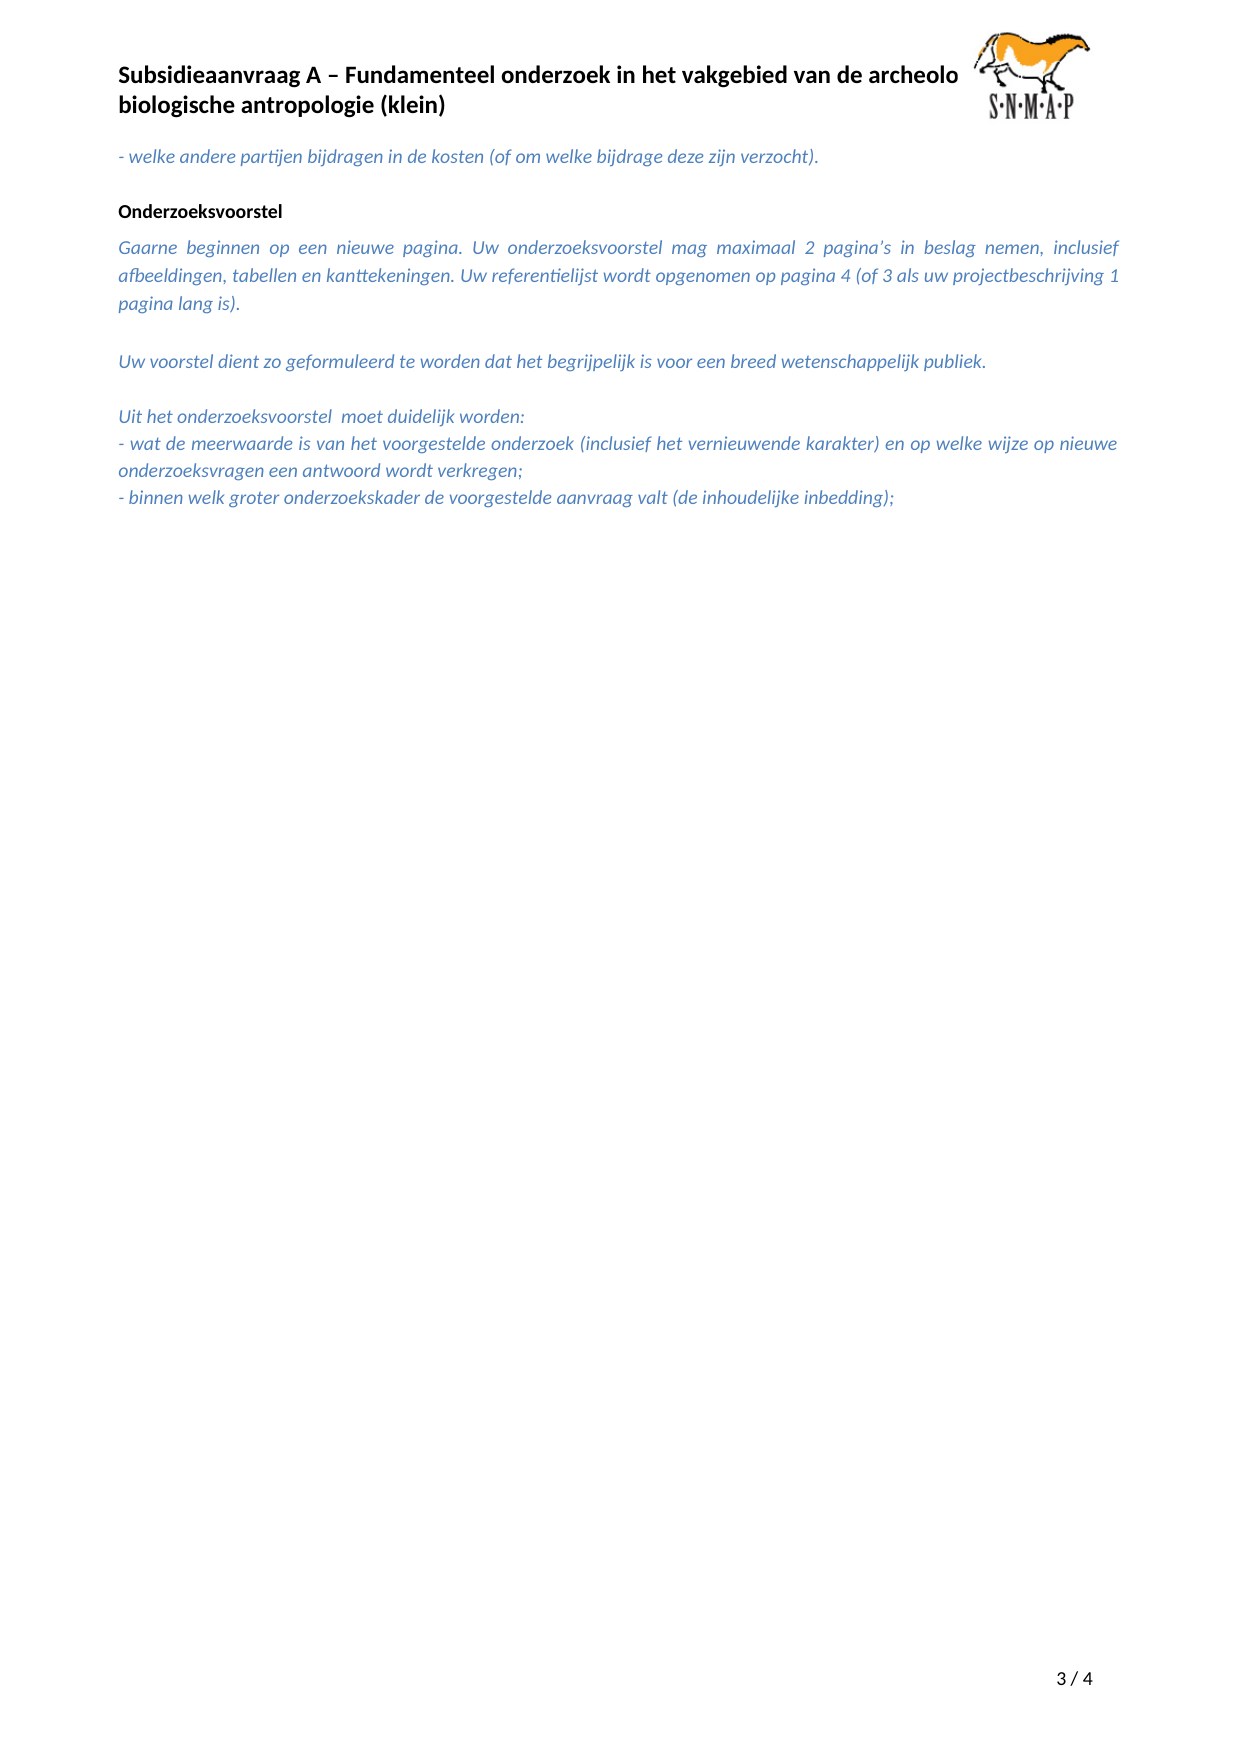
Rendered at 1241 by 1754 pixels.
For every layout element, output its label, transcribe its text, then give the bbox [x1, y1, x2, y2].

text Gaarne beginnen op een nieuwe pagina. Uw onderzoeksvoorstel mag maximaal 2 pagina’s in beslag nemen, inclusief afbeeldingen, tabellen en kanttekeningen. Uw referentielijst wordt opgenomen op pagina 4 (of 3 als uw projectbeschrijving 1 pagina lang is). [118, 236, 1122, 315]
text - binnen welk groter onderzoekskader de voorgestelde aanvraag valt (de inhoudelijke inbedding); [118, 482, 1122, 509]
text Onderzoeksvoorstel [118, 196, 1122, 223]
text - wat de meerwaarde is van het voorgestelde onderzoek (inclusief het vernieuwende karakter) en op welke wijze op nieuwe onderzoeksvragen een antwoord wordt verkregen; [118, 428, 1122, 482]
picture [954, 22, 1108, 139]
text Uw voorstel dient zo geformuleerd te worden dat het begrijpelijk is voor een breed wetenschappelijk publiek. [118, 346, 1122, 373]
text Uit het onderzoeksvoorstel moet duidelijk worden: [118, 401, 1122, 428]
text - welke andere partijen bijdragen in de kosten (of om welke bijdrage deze zijn verzocht). [118, 142, 1122, 169]
